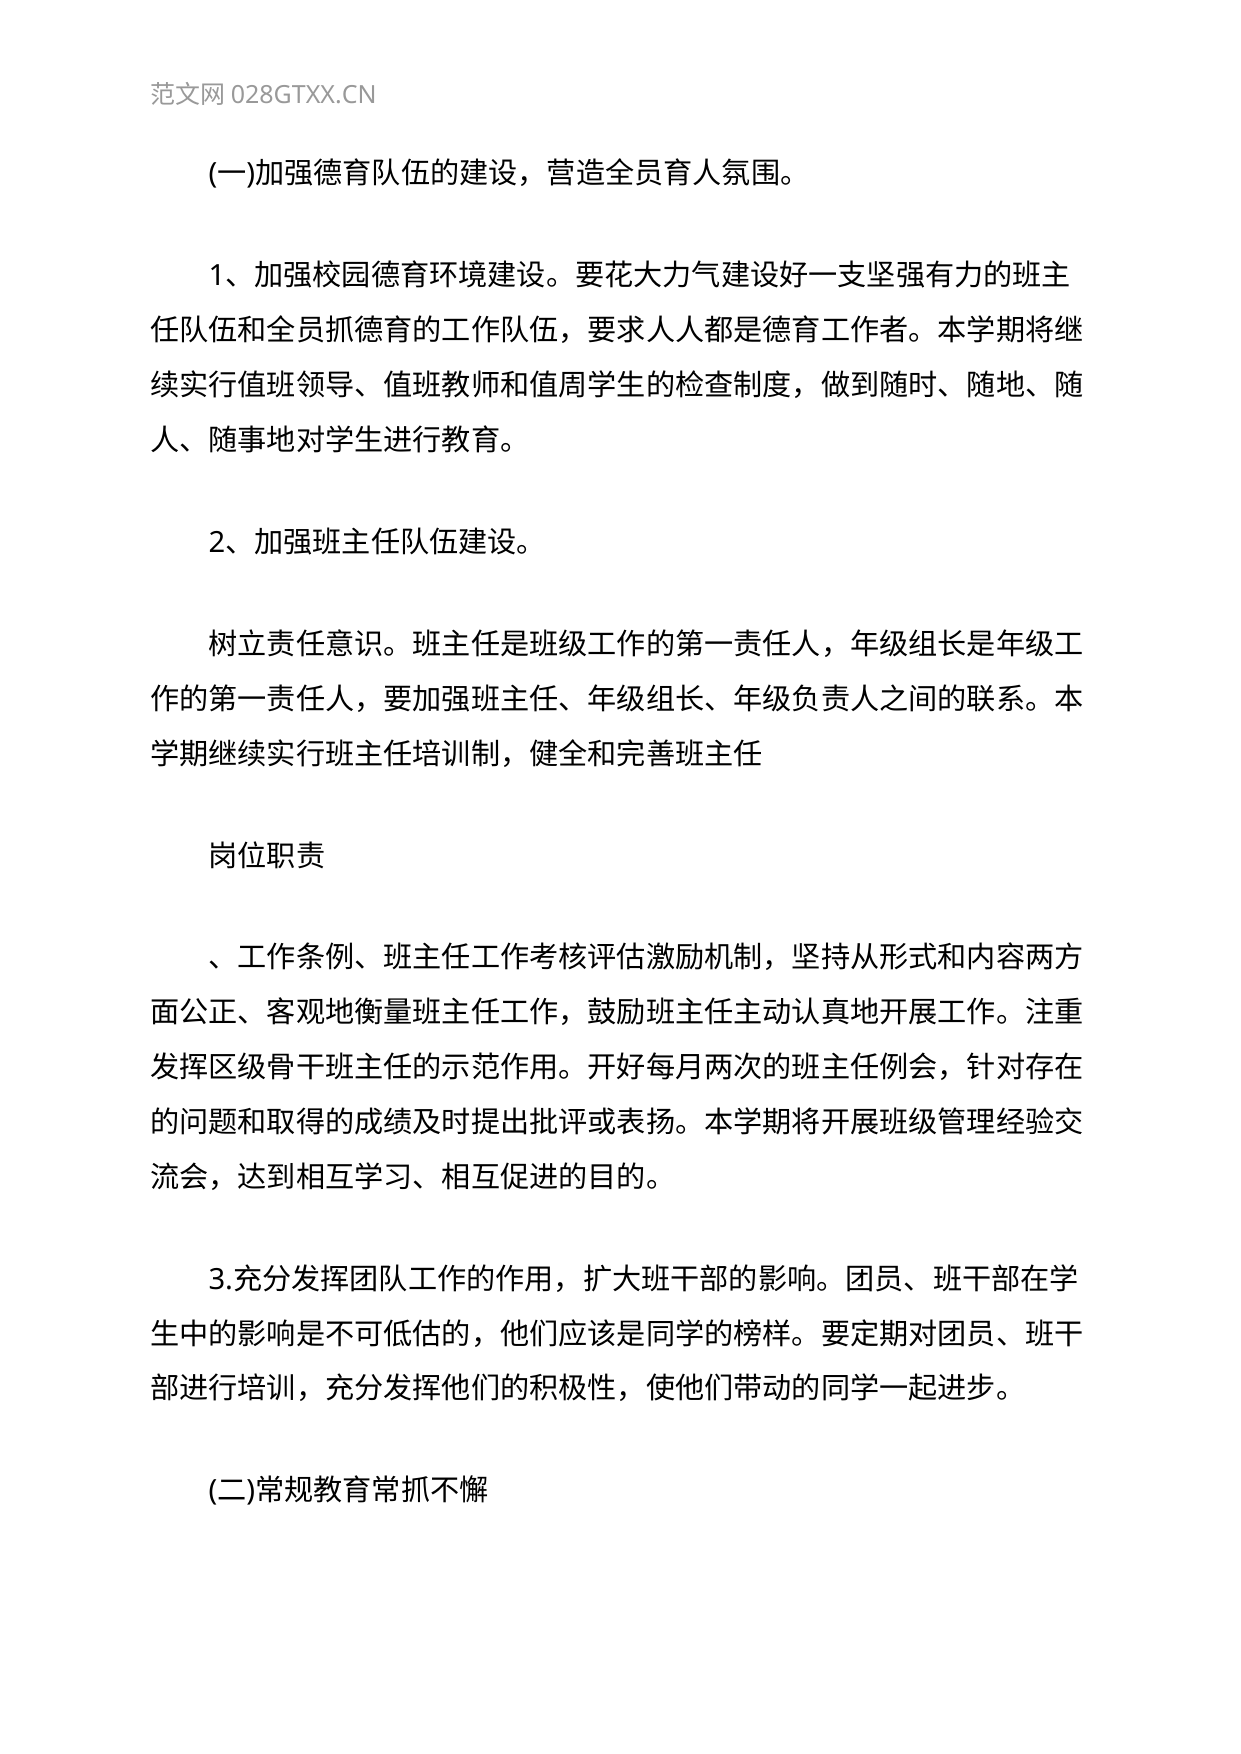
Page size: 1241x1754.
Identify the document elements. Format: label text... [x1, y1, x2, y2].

text 3.充分发挥团队工作的作用，扩大班干部的影响。团员、班干部在学生中的影响是不可低估的，他们应该是同学的榜样。要定期对团员、班干部进行培训，充分发挥他们的积极性，使他们带动的同学一起进步。 [150, 1255, 1090, 1407]
text 树立责任意识。班主任是班级工作的第一责任人，年级组长是年级工作的第一责任人，要加强班主任、年级组长、年级负责人之间的联系。本学期继续实行班主任培训制，健全和完善班主任 [150, 621, 1090, 773]
text (二)常规教育常抓不懈 [150, 1467, 1090, 1509]
text 、工作条例、班主任工作考核评估激励机制，坚持从形式和内容两方面公正、客观地衡量班主任工作，鼓励班主任主动认真地开展工作。注重发挥区级骨干班主任的示范作用。开好每月两次的班主任例会，针对存在的问题和取得的成绩及时提出批评或表扬。本学期将开展班级管理经验交流会，达到相互学习、相互促进的目的。 [150, 934, 1090, 1196]
text 岗位职责 [150, 832, 1090, 874]
text 2、加强班主任队伍建设。 [150, 518, 1090, 561]
text (一)加强德育队伍的建设，营造全员育人氛围。 [150, 150, 1090, 192]
text 1、加强校园德育环境建设。要花大力气建设好一支坚强有力的班主任队伍和全员抓德育的工作队伍，要求人人都是德育工作者。本学期将继续实行值班领导、值班教师和值周学生的检查制度，做到随时、随地、随人、随事地对学生进行教育。 [150, 252, 1090, 459]
